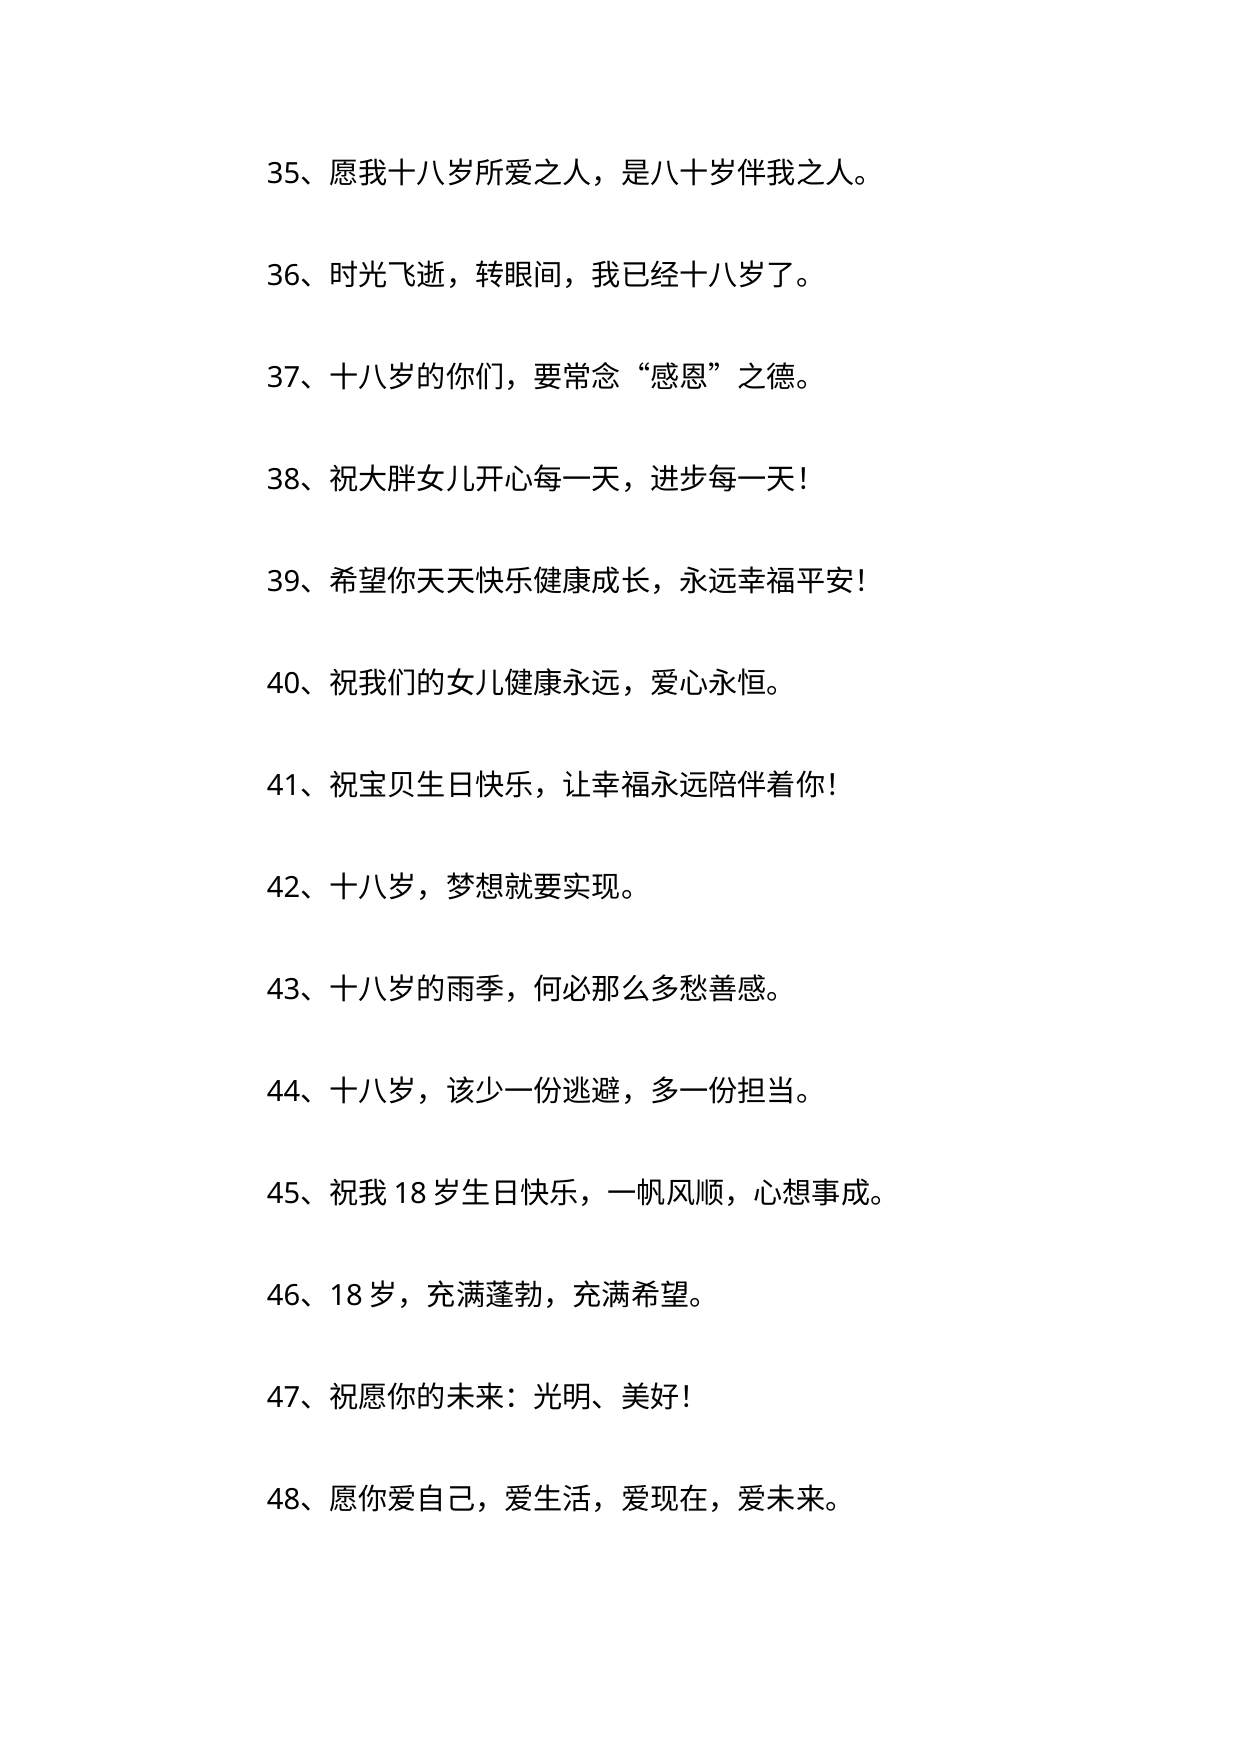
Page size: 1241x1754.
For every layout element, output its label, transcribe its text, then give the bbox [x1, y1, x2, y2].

text 40、祝我们的女儿健康永远，爱心永恒。 [150, 660, 1090, 702]
text 36、时光飞逝，转眼间，我已经十八岁了。 [150, 252, 1090, 294]
text 35、愿我十八岁所爱之人，是八十岁伴我之人。 [150, 150, 1090, 192]
text 47、祝愿你的未来：光明、美好！ [150, 1374, 1090, 1416]
text 45、祝我18岁生日快乐，一帆风顺，心想事成。 [150, 1170, 1090, 1212]
text 46、18岁，充满蓬勃，充满希望。 [150, 1272, 1090, 1314]
text 38、祝大胖女儿开心每一天，进步每一天！ [150, 456, 1090, 498]
text 41、祝宝贝生日快乐，让幸福永远陪伴着你！ [150, 762, 1090, 804]
text 48、愿你爱自己，爱生活，爱现在，爱未来。 [150, 1476, 1090, 1518]
text 44、十八岁，该少一份逃避，多一份担当。 [150, 1068, 1090, 1110]
text 43、十八岁的雨季，何必那么多愁善感。 [150, 966, 1090, 1008]
text 39、希望你天天快乐健康成长，永远幸福平安！ [150, 558, 1090, 600]
text 37、十八岁的你们，要常念“感恩”之德。 [150, 354, 1090, 396]
text 42、十八岁，梦想就要实现。 [150, 864, 1090, 906]
